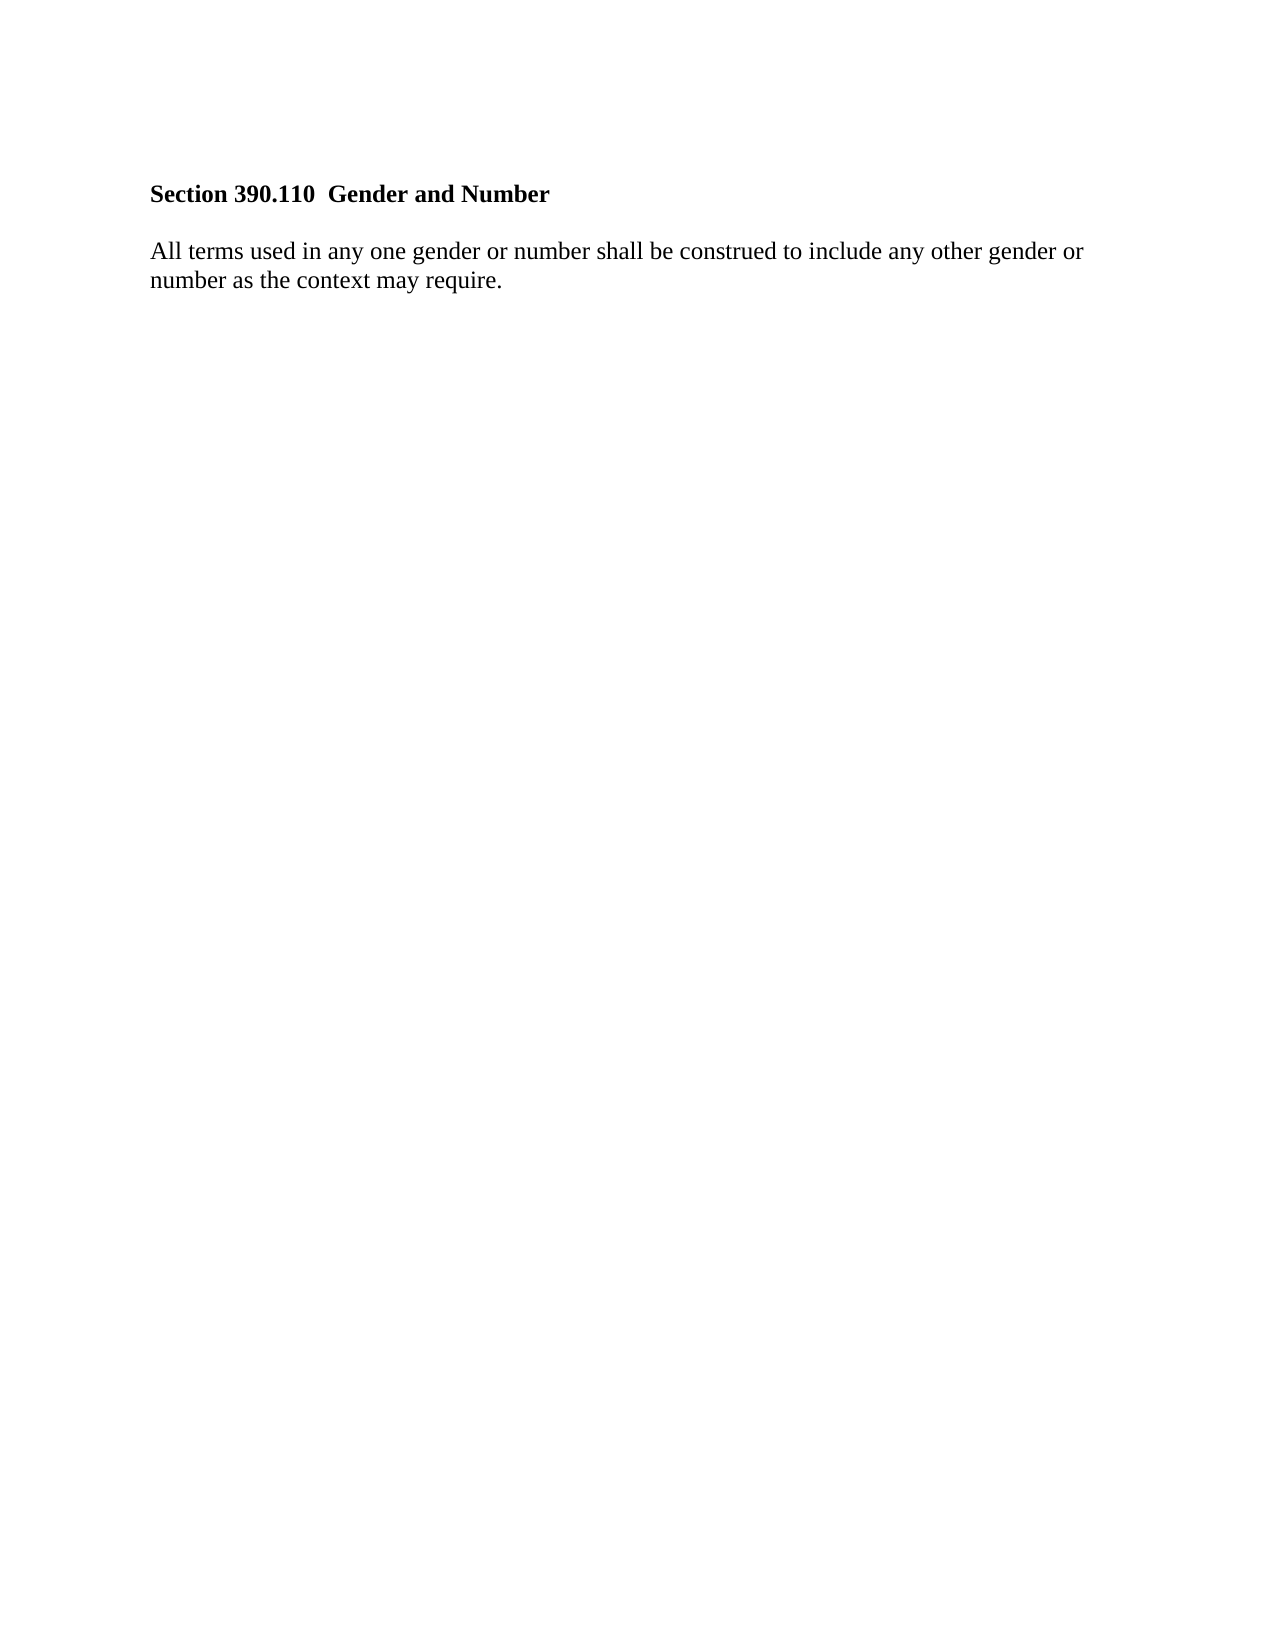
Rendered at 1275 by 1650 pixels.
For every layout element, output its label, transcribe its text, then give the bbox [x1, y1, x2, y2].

text All terms used in any one gender or number shall be construed to include any other gender or number as the context may require. [150, 236, 1125, 294]
text Section 390.110 Gender and Number [150, 179, 1125, 207]
